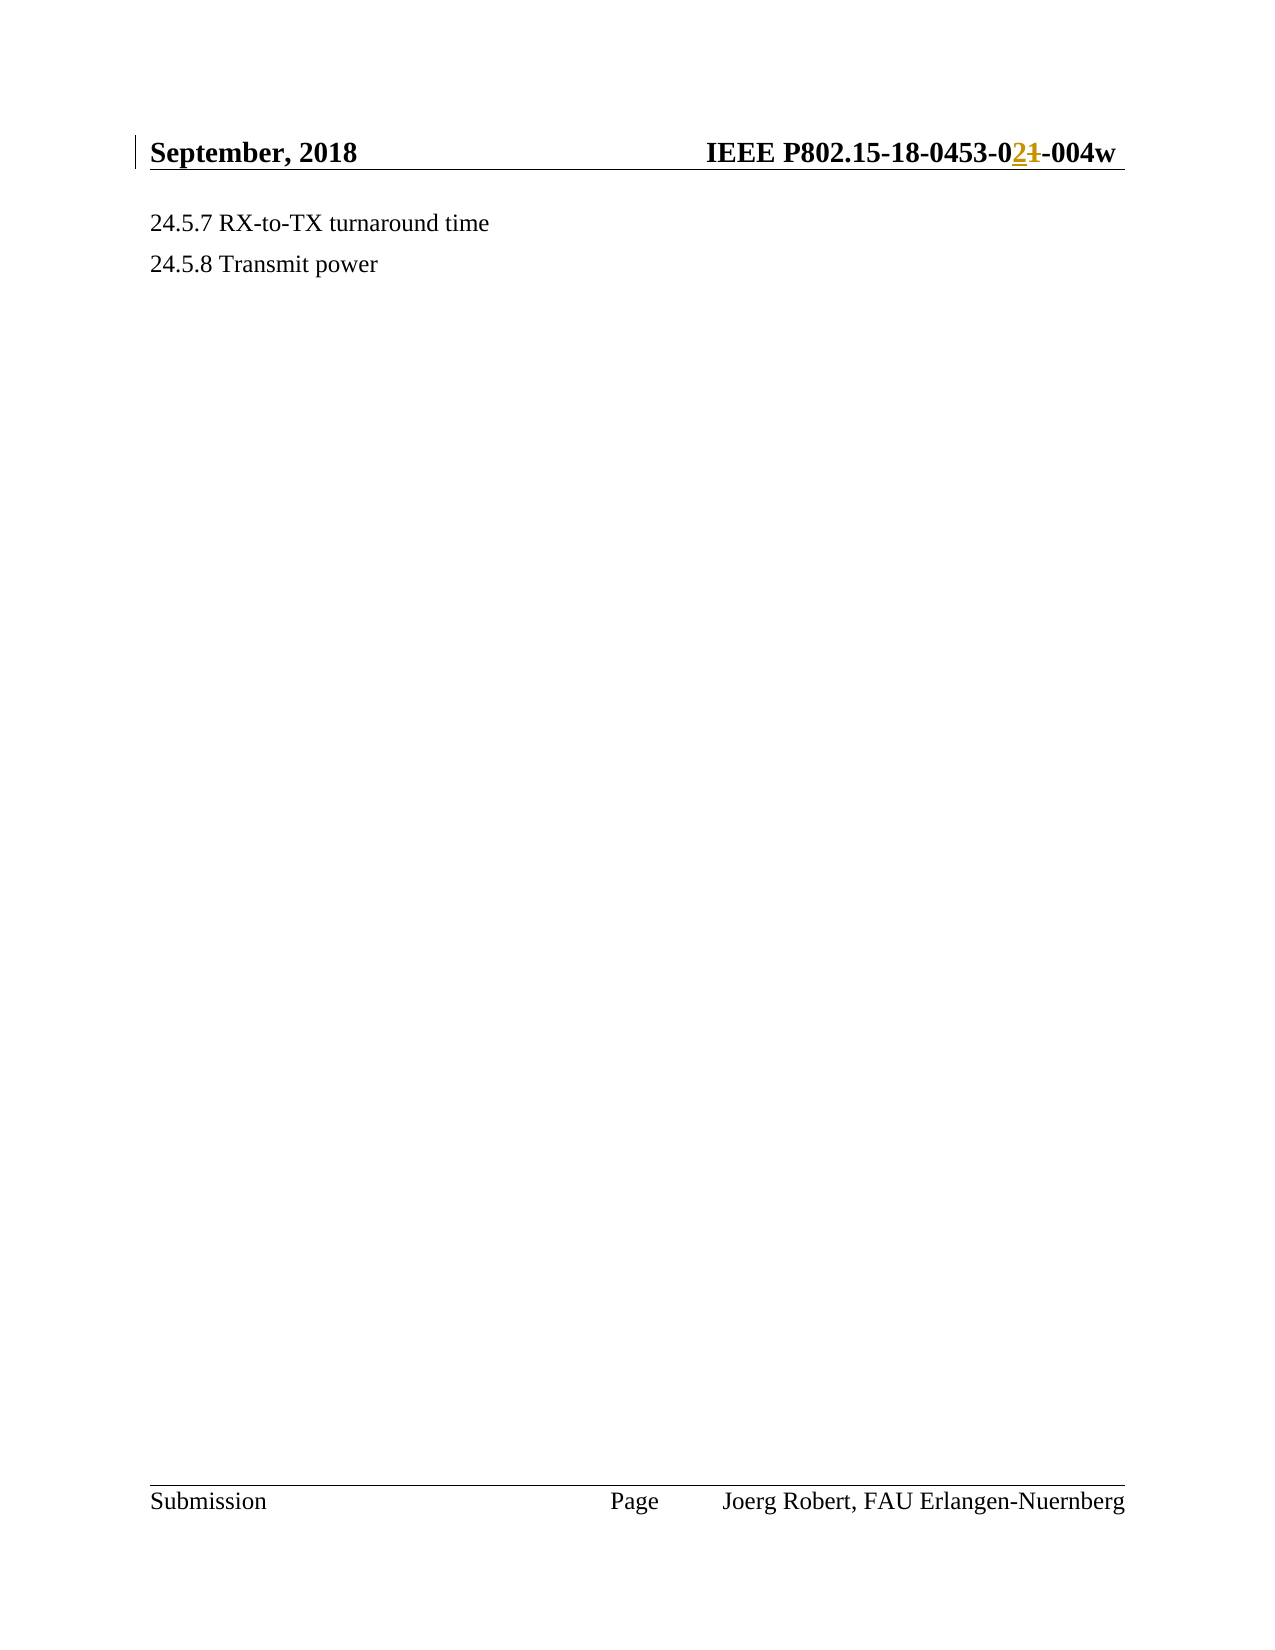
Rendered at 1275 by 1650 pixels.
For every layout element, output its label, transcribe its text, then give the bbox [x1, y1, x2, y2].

text 24.5.8 Transmit power [150, 249, 1125, 278]
text 24.5.7 RX-to-TX turnaround time [150, 208, 1125, 236]
